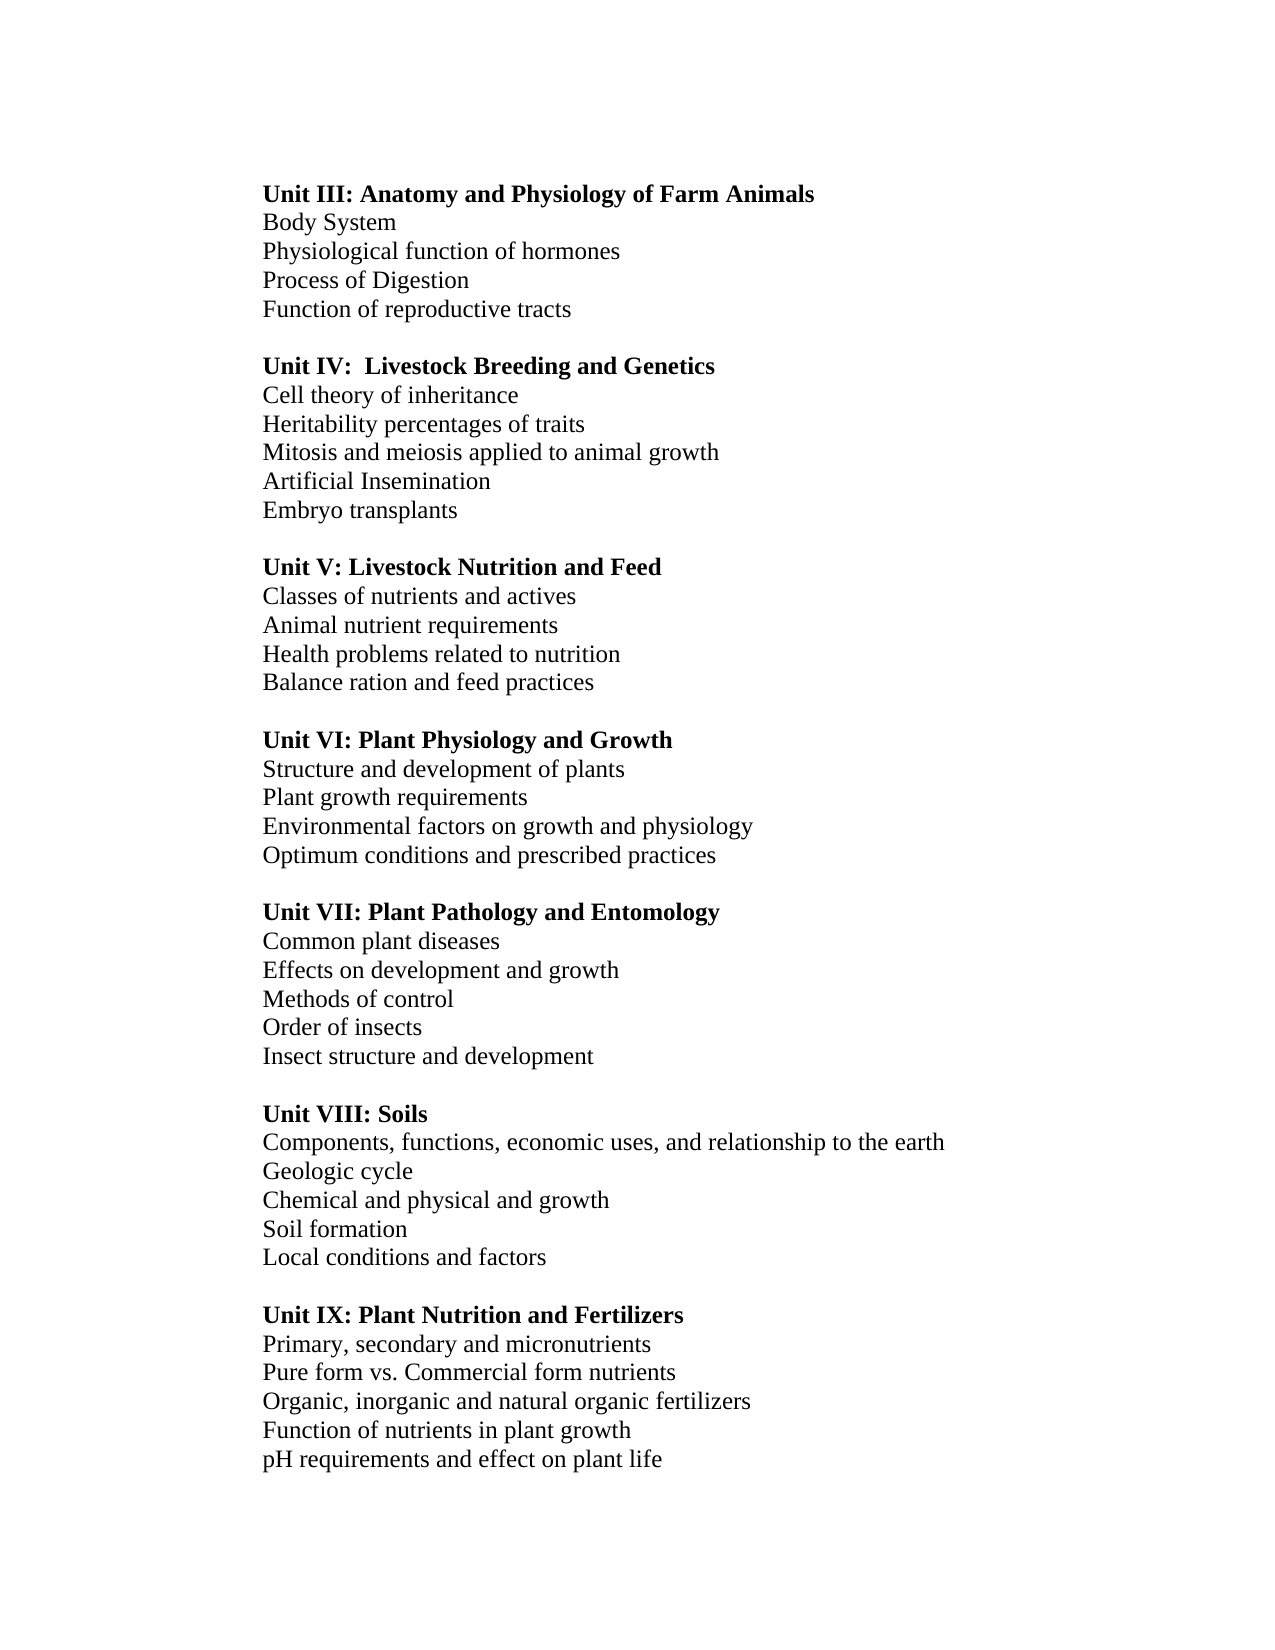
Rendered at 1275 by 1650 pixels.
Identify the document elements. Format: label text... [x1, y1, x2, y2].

text Unit IV: Livestock Breeding and Genetics [187, 351, 1087, 380]
text Unit VI: Plant Physiology and Growth [187, 725, 1087, 754]
text Unit III: Anatomy and Physiology of Farm Animals [187, 179, 1087, 207]
text Mitosis and meiosis applied to animal growth [187, 437, 1087, 466]
text Embryo transplants [187, 495, 1087, 524]
text Body System [187, 207, 1087, 236]
text Unit VIII: Soils [187, 1099, 1087, 1127]
text Animal nutrient requirements [187, 610, 1087, 639]
text Insect structure and development [187, 1041, 1087, 1070]
text Heritability percentages of traits [187, 409, 1087, 437]
text Primary, secondary and micronutrients [187, 1329, 1087, 1357]
text Pure form vs. Commercial form nutrients [187, 1357, 1087, 1386]
text Function of reproductive tracts [187, 294, 1087, 322]
text Structure and development of plants [187, 754, 1087, 782]
text Process of Digestion [187, 265, 1087, 294]
text Methods of control [187, 984, 1087, 1012]
text Local conditions and factors [187, 1242, 1087, 1271]
text Plant growth requirements [187, 782, 1087, 811]
text Balance ration and feed practices [187, 667, 1087, 696]
text Health problems related to nutrition [187, 639, 1087, 667]
text Components, functions, economic uses, and relationship to the earth [187, 1127, 1087, 1156]
text Artificial Insemination [187, 466, 1087, 495]
text Order of insects [187, 1012, 1087, 1041]
text Cell theory of inheritance [187, 380, 1087, 409]
text Geologic cycle [187, 1156, 1087, 1185]
text Unit VII: Plant Pathology and Entomology [187, 897, 1087, 926]
text Chemical and physical and growth [187, 1185, 1087, 1214]
text Optimum conditions and prescribed practices [187, 840, 1087, 869]
text Environmental factors on growth and physiology [187, 811, 1087, 840]
text Soil formation [187, 1214, 1087, 1242]
text Organic, inorganic and natural organic fertilizers [187, 1386, 1087, 1415]
text Physiological function of hormones [187, 236, 1087, 265]
text Classes of nutrients and actives [187, 581, 1087, 610]
text Unit IX: Plant Nutrition and Fertilizers [187, 1300, 1087, 1329]
text Common plant diseases [187, 926, 1087, 955]
text pH requirements and effect on plant life [187, 1444, 1087, 1472]
text Unit V: Livestock Nutrition and Feed [187, 552, 1087, 581]
text Function of nutrients in plant growth [187, 1415, 1087, 1444]
text Effects on development and growth [187, 955, 1087, 984]
